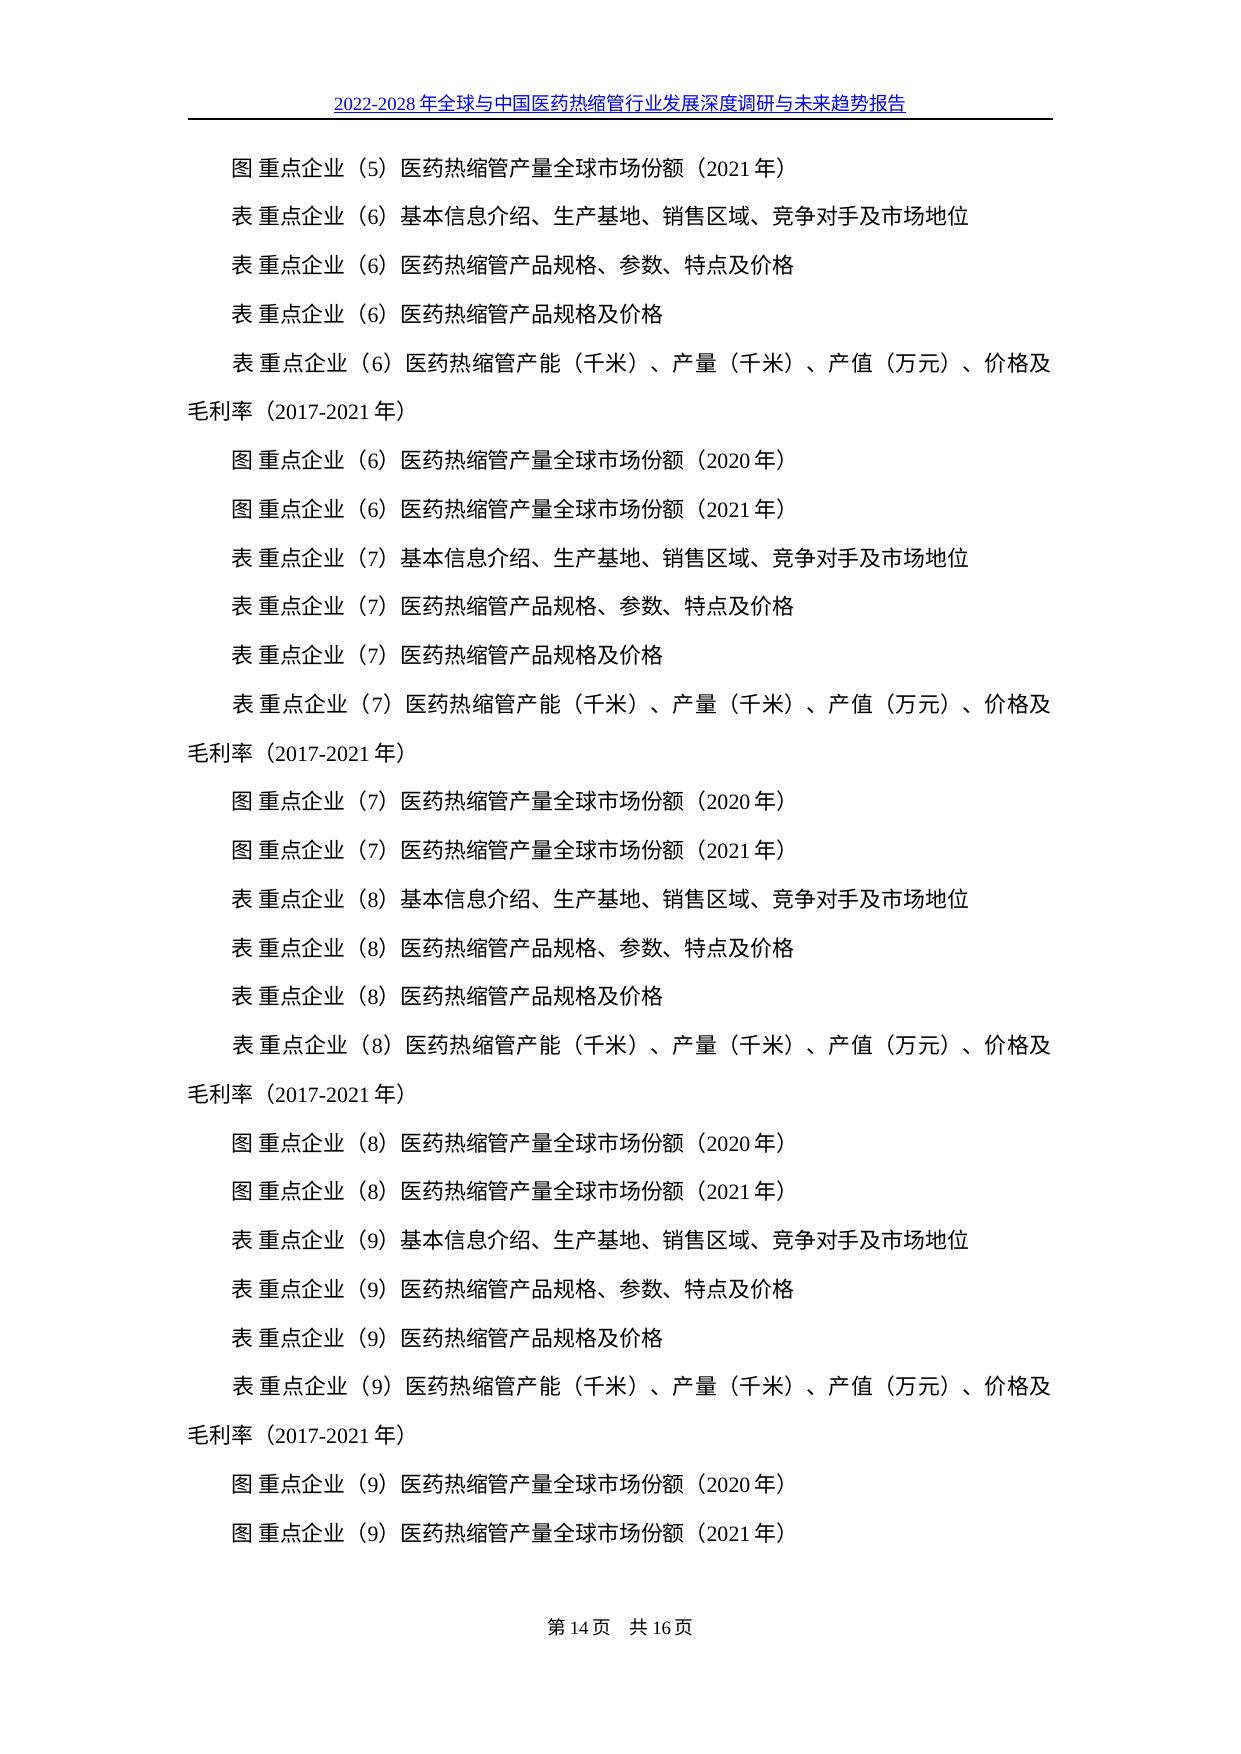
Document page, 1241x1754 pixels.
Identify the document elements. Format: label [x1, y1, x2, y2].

text [187, 150, 1053, 1548]
